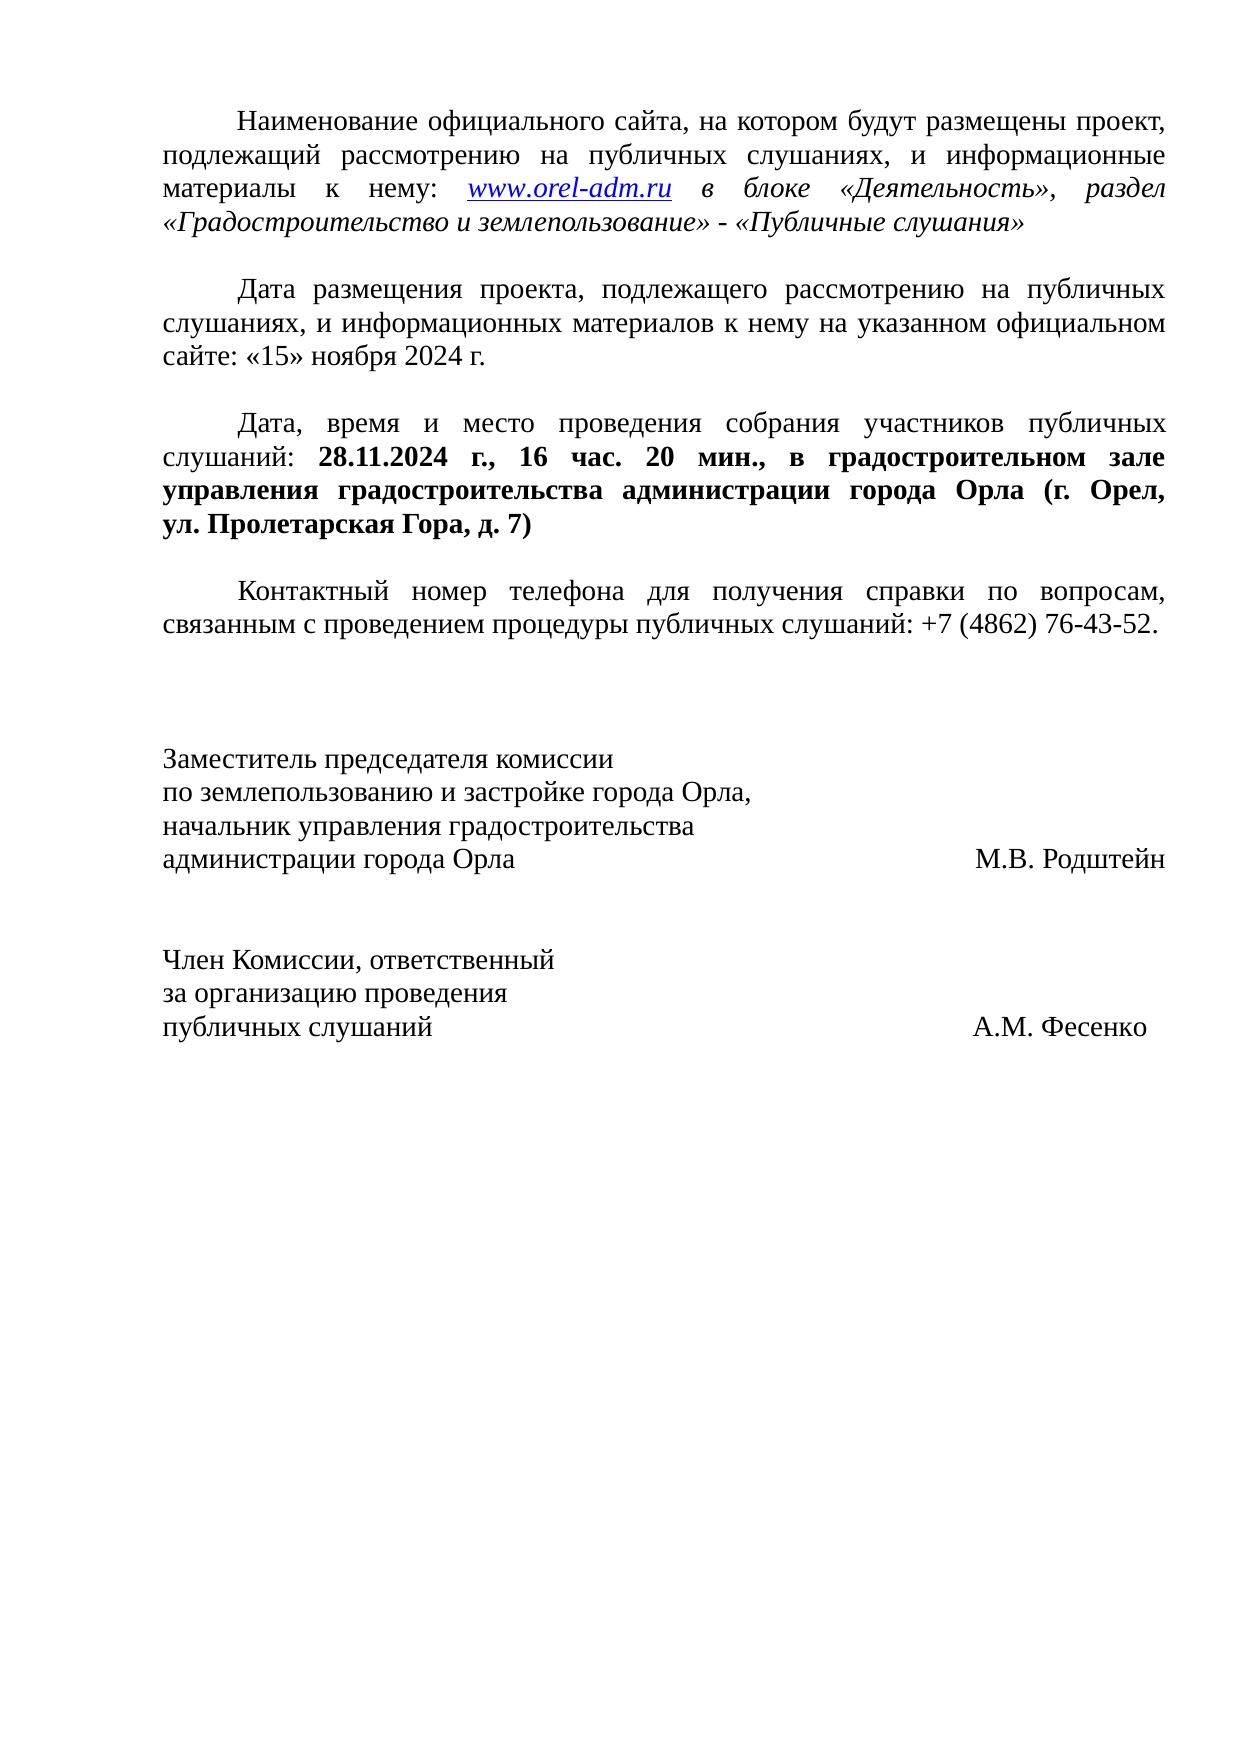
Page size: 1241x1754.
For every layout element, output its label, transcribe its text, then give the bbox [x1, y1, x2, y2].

text по землепользованию и застройке города Орла, [162, 774, 1167, 808]
text начальник управления градостроительства [162, 808, 1167, 841]
text Член Комиссии, ответственный [162, 942, 1167, 976]
text Дата, время и место проведения собрания участников публичных слушаний: 28.11.2024 г., 16 час. 20 мин., в градостроительном зале управления градостроительства администрации города Орла (г. Орел, ул. Пролетарская Гора, д. 7) [162, 405, 1167, 539]
text за организацию проведения [162, 976, 1167, 1009]
text публичных слушаний А.М. Фесенко [162, 1009, 1167, 1043]
text Дата размещения проекта, подлежащего рассмотрению на публичных слушаниях, и информационных материалов к нему на указанном официальном сайте: «15» ноября 2024 г. [162, 271, 1167, 372]
text Заместитель председателя комиссии [162, 741, 1167, 774]
text администрации города Орла М.В. Родштейн [162, 841, 1167, 875]
text Контактный номер телефона для получения справки по вопросам, связанным с проведением процедуры публичных слушаний: +7 (4862) 76-43-52. [162, 573, 1167, 640]
text Наименование официального сайта, на котором будут размещены проект, подлежащий рассмотрению на публичных слушаниях, и информационные материалы к нему: www.orel-adm.ru в блоке «Деятельность», раздел «Градостроительство и землепользование» - «Публичные слушания» [162, 103, 1167, 238]
